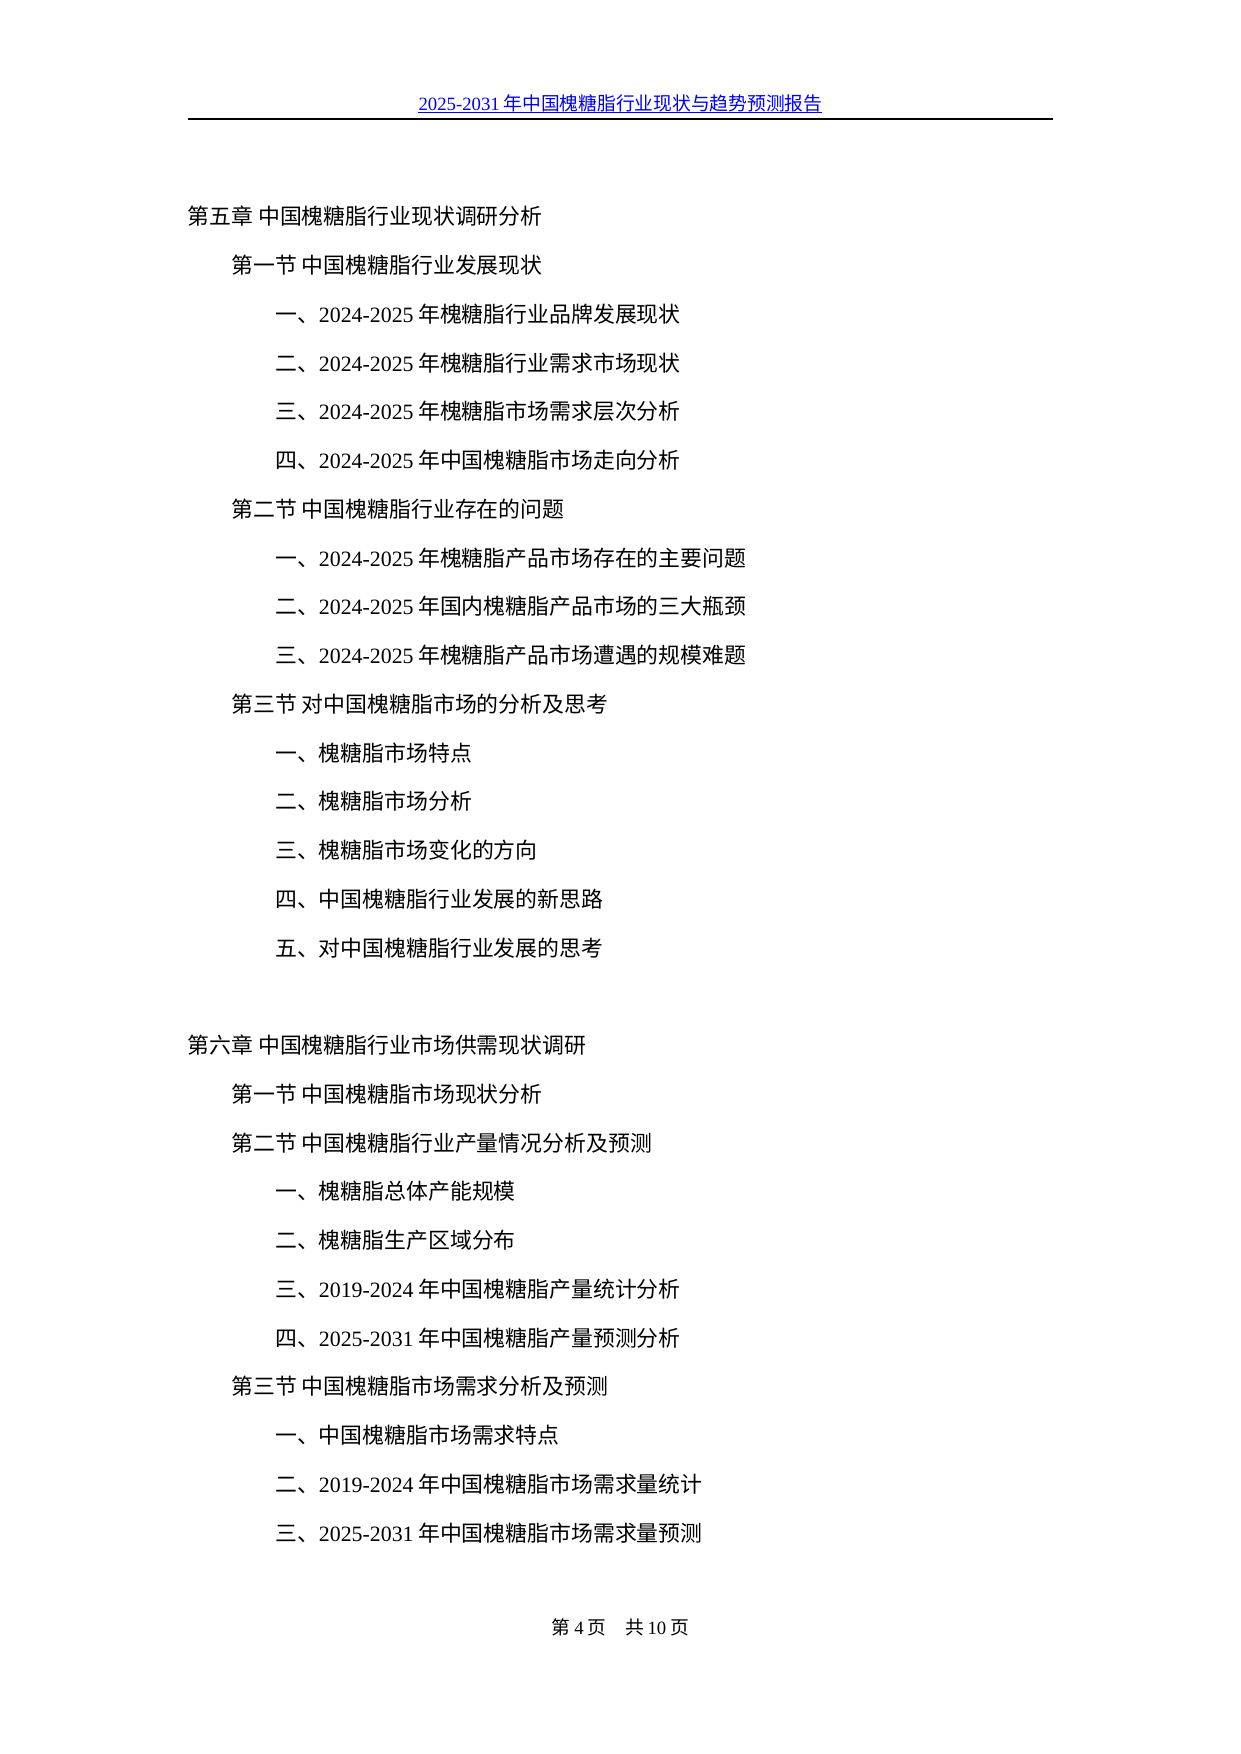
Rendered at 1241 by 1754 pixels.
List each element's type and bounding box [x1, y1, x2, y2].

text [187, 150, 1053, 1548]
